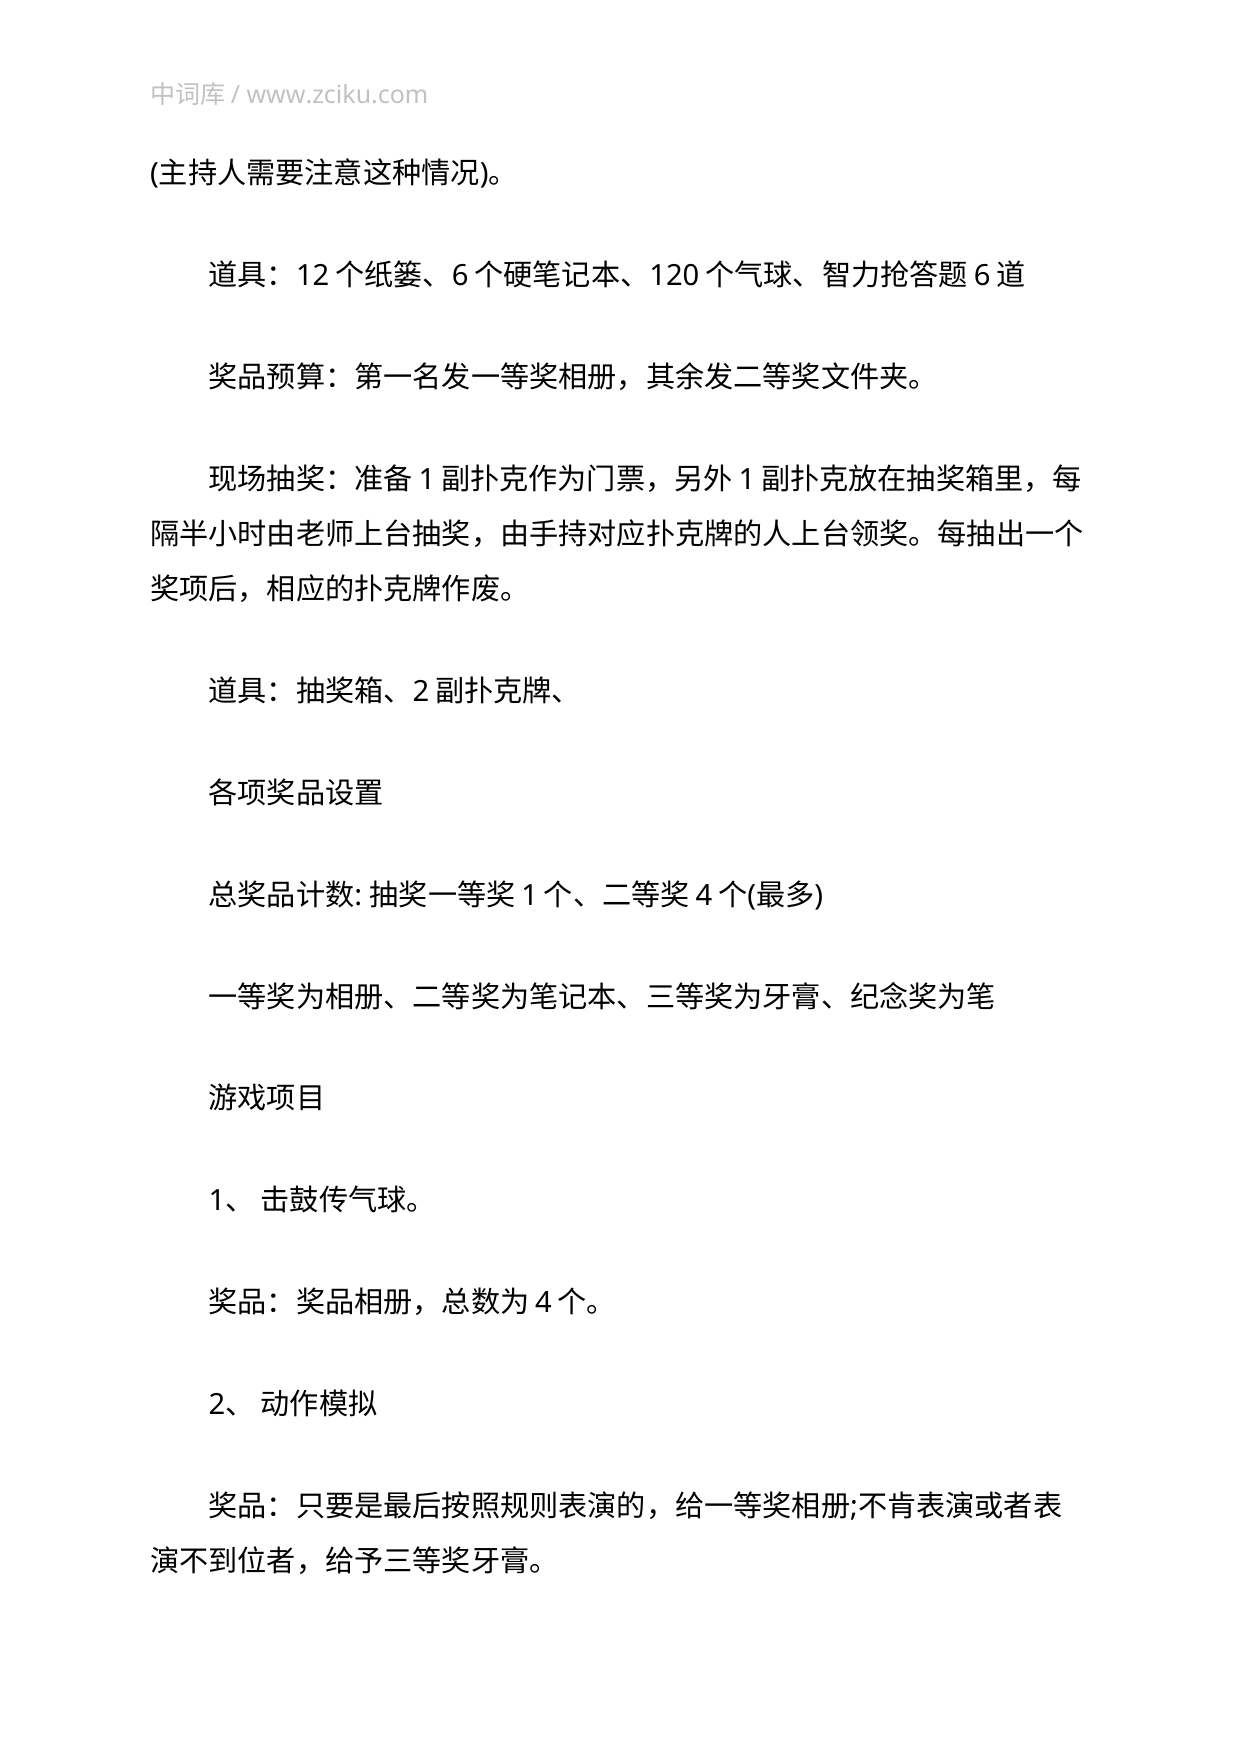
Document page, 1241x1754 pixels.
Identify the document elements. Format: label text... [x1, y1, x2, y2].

text 道具：抽奖箱、2副扑克牌、 [150, 667, 1090, 710]
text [150, 150, 1090, 192]
text 奖品预算：第一名发一等奖相册，其余发二等奖文件夹。 [150, 354, 1090, 396]
text 一等奖为相册、二等奖为笔记本、三等奖为牙膏、纪念奖为笔 [150, 973, 1090, 1015]
text 道具：12个纸篓、6个硬笔记本、120个气球、智力抢答题6道 [150, 252, 1090, 294]
text 现场抽奖：准备1副扑克作为门票，另外1副扑克放在抽奖箱里，每隔半小时由老师上台抽奖，由手持对应扑克牌的人上台领奖。每抽出一个奖项后，相应的扑克牌作废。 [150, 456, 1090, 608]
text 奖品：奖品相册，总数为4个。 [150, 1279, 1090, 1321]
text 2、 动作模拟 [150, 1381, 1090, 1423]
text 总奖品计数: 抽奖一等奖1个、二等奖4个(最多) [150, 871, 1090, 913]
text 奖品：只要是最后按照规则表演的，给一等奖相册;不肯表演或者表演不到位者，给予三等奖牙膏。 [150, 1483, 1090, 1580]
text 各项奖品设置 [150, 769, 1090, 812]
text 游戏项目 [150, 1075, 1090, 1117]
text 1、 击鼓传气球。 [150, 1177, 1090, 1219]
